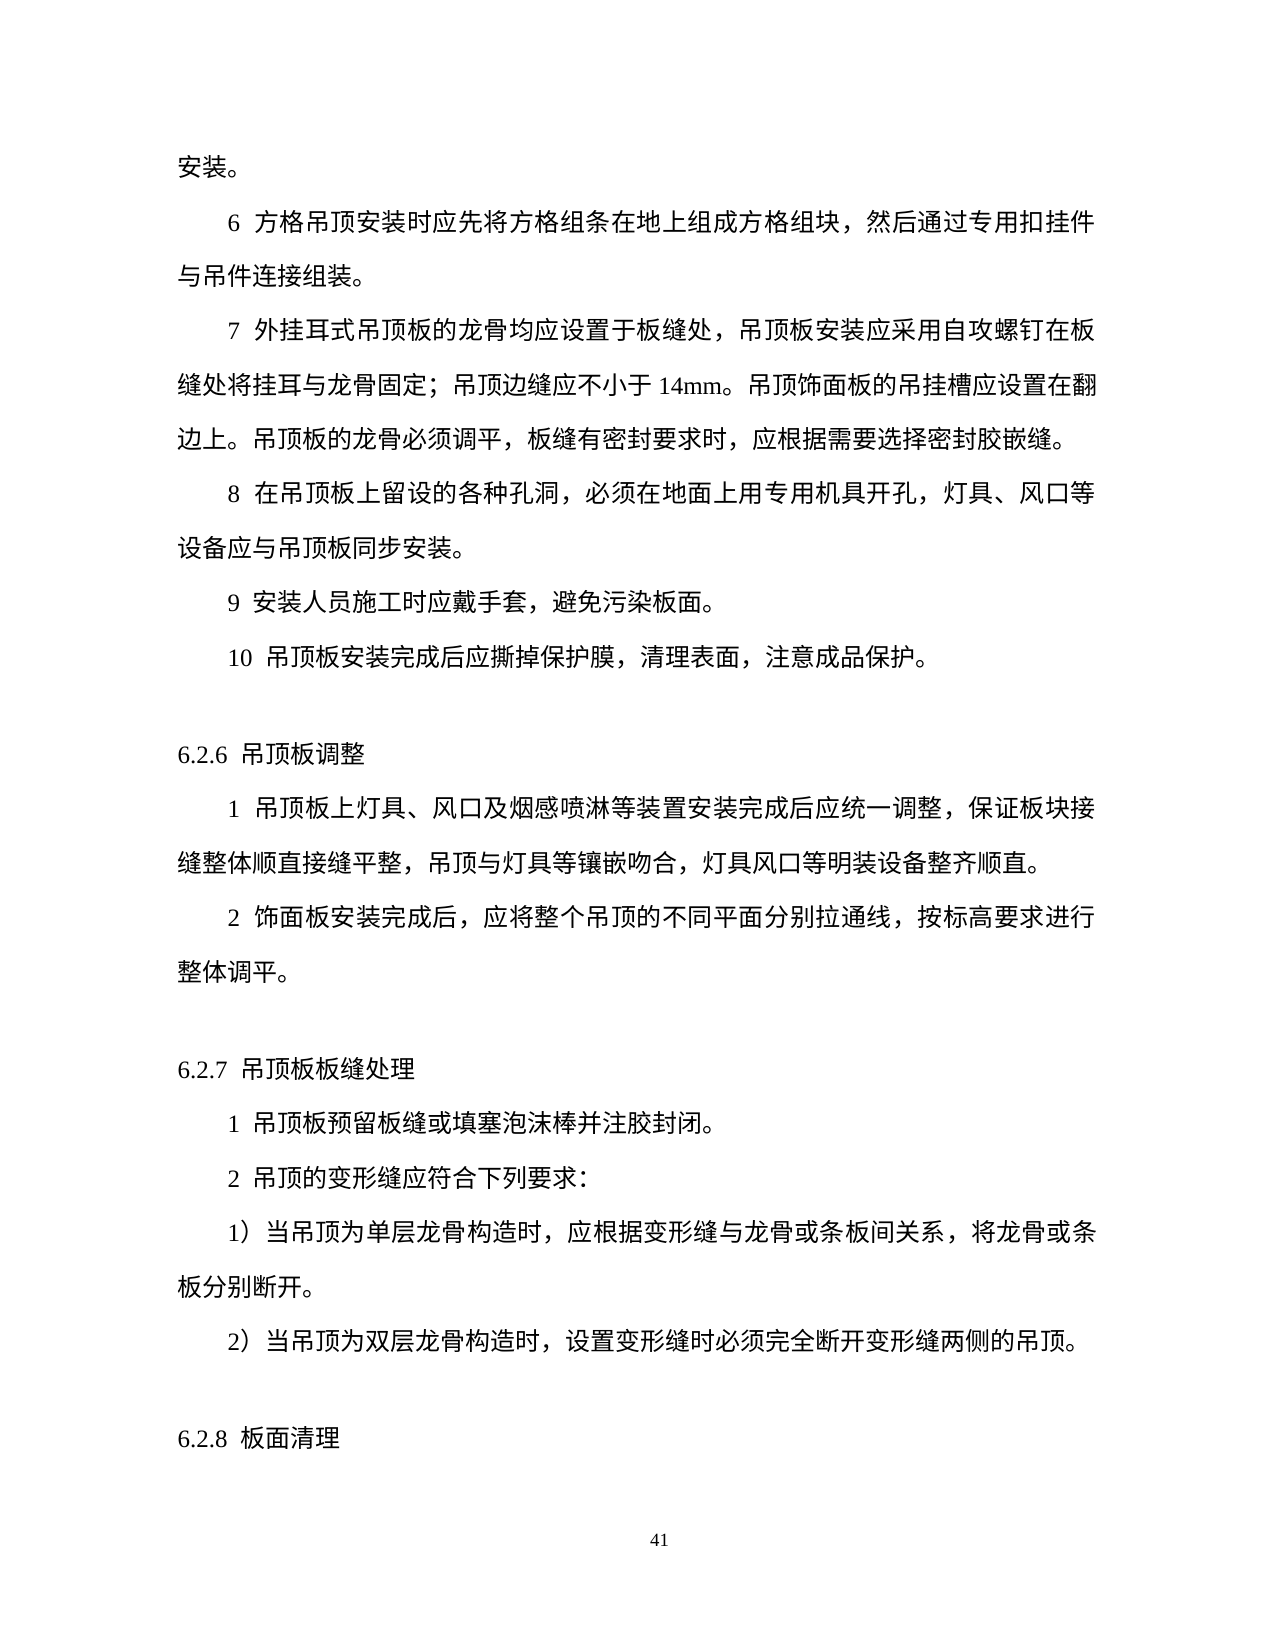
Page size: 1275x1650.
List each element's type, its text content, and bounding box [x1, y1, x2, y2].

text 2）当吊顶为双层龙骨构造时，设置变形缝时必须完全断开变形缝两侧的吊顶。 [177, 1321, 1098, 1358]
text 1 吊顶板预留板缝或填塞泡沫棒并注胶封闭。 [177, 1104, 1098, 1140]
text 6.2.7 吊顶板板缝处理 [177, 1049, 1098, 1086]
text 2 吊顶的变形缝应符合下列要求： [177, 1158, 1098, 1194]
text 1）当吊顶为单层龙骨构造时，应根据变形缝与龙骨或条板间关系，将龙骨或条板分别断开。 [177, 1213, 1098, 1303]
text 8 在吊顶板上留设的各种孔洞，必须在地面上用专用机具开孔，灯具、风口等设备应与吊顶板同步安装。 [177, 474, 1098, 564]
text 6 方格吊顶安装时应先将方格组条在地上组成方格组块，然后通过专用扣挂件与吊件连接组装。 [177, 202, 1098, 293]
text 6.2.6 吊顶板调整 [177, 734, 1098, 771]
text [177, 148, 1098, 184]
text 9 安装人员施工时应戴手套，避免污染板面。 [177, 583, 1098, 619]
text 7 外挂耳式吊顶板的龙骨均应设置于板缝处，吊顶板安装应采用自攻螺钉在板缝处将挂耳与龙骨固定；吊顶边缝应不小于14mm。吊顶饰面板的吊挂槽应设置在翻边上。吊顶板的龙骨必须调平，板缝有密封要求时，应根据需要选择密封胶嵌缝。 [177, 311, 1098, 456]
text 1 吊顶板上灯具、风口及烟感喷淋等装置安装完成后应统一调整，保证板块接缝整体顺直接缝平整，吊顶与灯具等镶嵌吻合，灯具风口等明装设备整齐顺直。 [177, 789, 1098, 879]
text 10 吊顶板安装完成后应撕掉保护膜，清理表面，注意成品保护。 [177, 637, 1098, 673]
text 2 饰面板安装完成后，应将整个吊顶的不同平面分别拉通线，按标高要求进行整体调平。 [177, 898, 1098, 988]
text 6.2.8 板面清理 [177, 1419, 1098, 1455]
